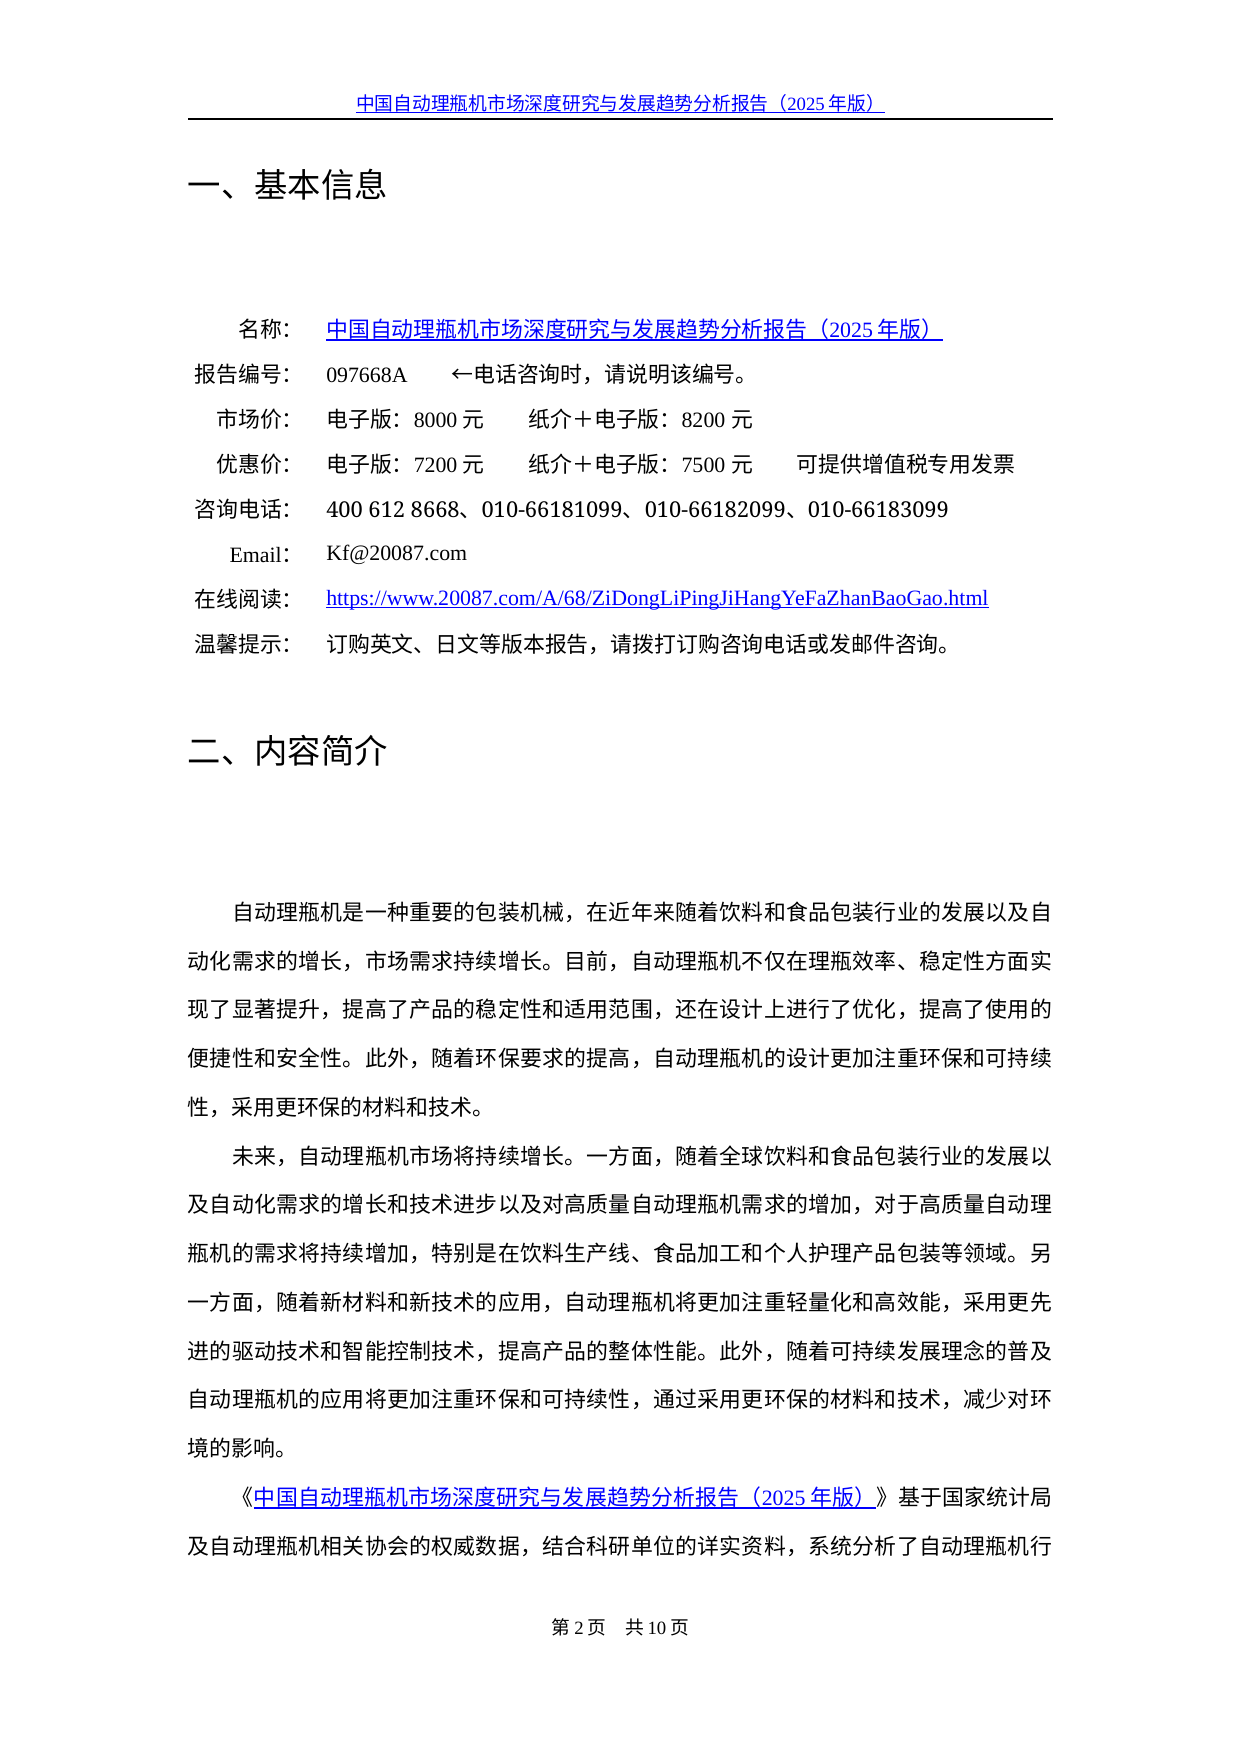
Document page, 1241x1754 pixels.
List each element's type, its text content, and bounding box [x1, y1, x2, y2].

table_cell 温馨提示： [167, 627, 315, 672]
table_cell 电子版：7200 元 纸介＋电子版：7500 元 可提供增值税专用发票 [315, 447, 1073, 492]
table_cell 优惠价： [167, 447, 315, 492]
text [187, 894, 1053, 1561]
table_cell 订购英文、日文等版本报告，请拨打订购咨询电话或发邮件咨询。 [315, 627, 1073, 672]
table_cell [315, 582, 1073, 627]
title 二、内容简介 [187, 717, 1053, 782]
table_cell 在线阅读： [167, 582, 315, 627]
title 一、基本信息 [187, 150, 1053, 215]
table_header 中国自动理瓶机市场深度研究与发展趋势分析报告（2025年版） [315, 312, 1073, 357]
table_cell Kf@20087.com [315, 537, 1073, 582]
table_cell Email： [167, 537, 315, 582]
table_cell 电子版：8000 元 纸介＋电子版：8200 元 [315, 402, 1073, 447]
table_cell 报告编号： [167, 357, 315, 402]
table_cell 400 612 8668、010-66181099、010-66182099、010-66183099 [315, 492, 1073, 537]
table_cell 市场价： [167, 402, 315, 447]
table_cell 咨询电话： [167, 492, 315, 537]
table_header 名称： [167, 312, 315, 357]
table_cell 097668A ←电话咨询时，请说明该编号。 [315, 357, 1073, 402]
